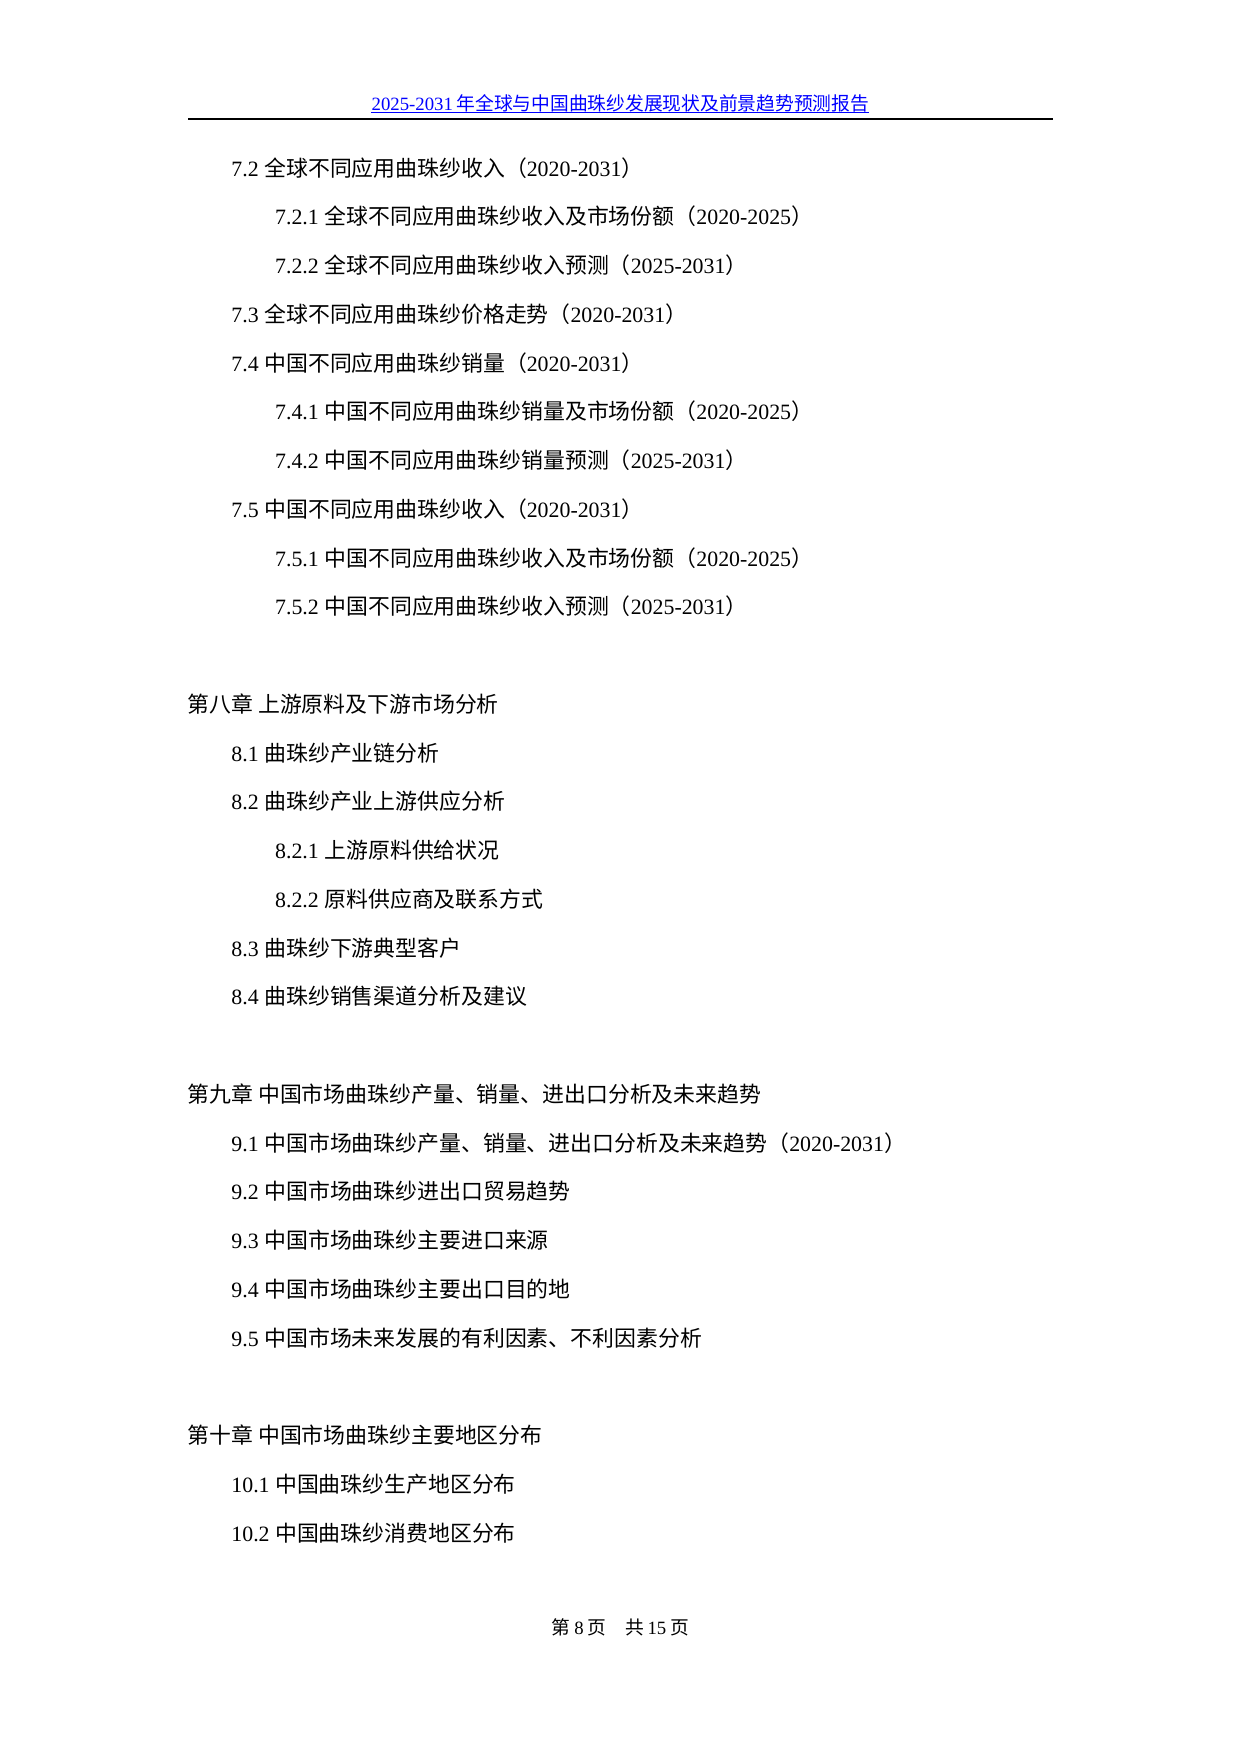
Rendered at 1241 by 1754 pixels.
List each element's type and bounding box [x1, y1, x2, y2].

text [187, 150, 1053, 1548]
